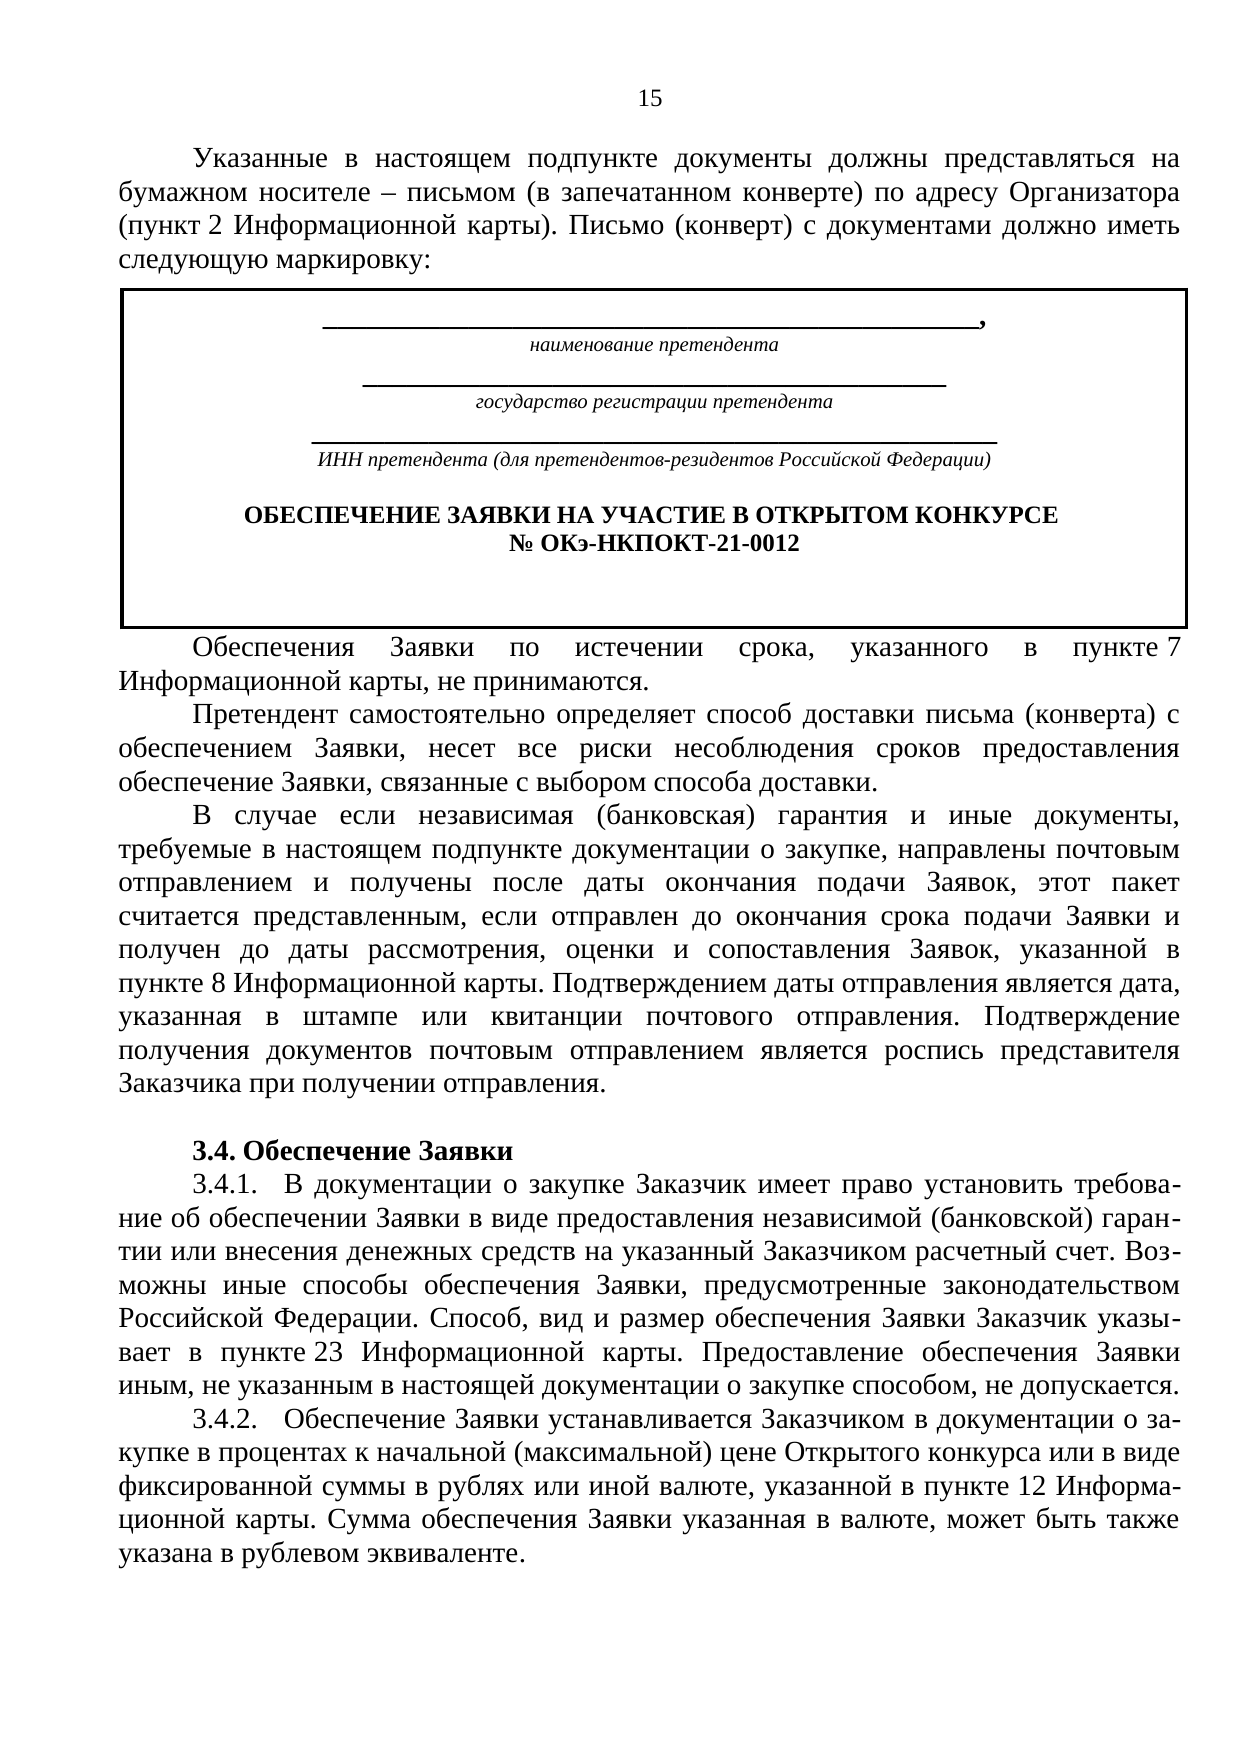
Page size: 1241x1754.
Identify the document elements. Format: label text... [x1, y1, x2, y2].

list Обеспечение Заявки устанавливается Заказчиком в документации о закупке в процентах к начальной (максимальной) цене Открытого конкурса или в виде фиксированной суммы в рублях или иной валюте, указанной в пункте 12 Информационной карты. Сумма обеспечения Заявки указанная в валюте, может быть также указана в рублевом эквиваленте. [118, 1401, 1181, 1569]
text Претендент самостоятельно определяет способ доставки письма (конверта) с обеспечением Заявки, несет все риски несоблюдения сроков предоставления обеспечение Заявки, связанные с выбором способа доставки. [118, 697, 1181, 797]
list В документации о закупке Заказчик имеет право установить требование об обеспечении Заявки в виде предоставления независимой (банковской) гарантии или внесения денежных средств на указанный Заказчиком расчетный счет. Возможны иные способы обеспечения Заявки, предусмотренные законодательством Российской Федерации. Способ, вид и размер обеспечения Заявки Заказчик указывает в пункте 23 Информационной карты. Предоставление обеспечения Заявки иным, не указанным в настоящей документации о закупке способом, не допускается. [118, 1166, 1181, 1401]
text В случае если независимая (банковская) гарантия и иные документы, требуемые в настоящем подпункте документации о закупке, направлены почтовым отправлением и получены после даты окончания подачи Заявок, этот пакет считается представленным, если отправлен до окончания срока подачи Заявки и получен до даты рассмотрения, оценки и сопоставления Заявок, указанной в пункте 8 Информационной карты. Подтверждением даты отправления является дата, указанная в штампе или квитанции почтового отправления. Подтверждение получения документов почтовым отправлением является роспись представителя Заказчика при получении отправления. [118, 797, 1181, 1099]
text Обеспечения Заявки по истечении срока, указанного в пункте 7 Информационной карты, не принимаются. [118, 274, 1181, 697]
list Обеспечение Заявки [118, 1133, 1181, 1166]
text Указанные в настоящем подпункте документы должны представляться на бумажном носителе – письмом (в запечатанном конверте) по адресу Организатора (пункт 2 Информационной карты). Письмо (конверт) с документами должно иметь следующую маркировку: [118, 140, 1181, 274]
